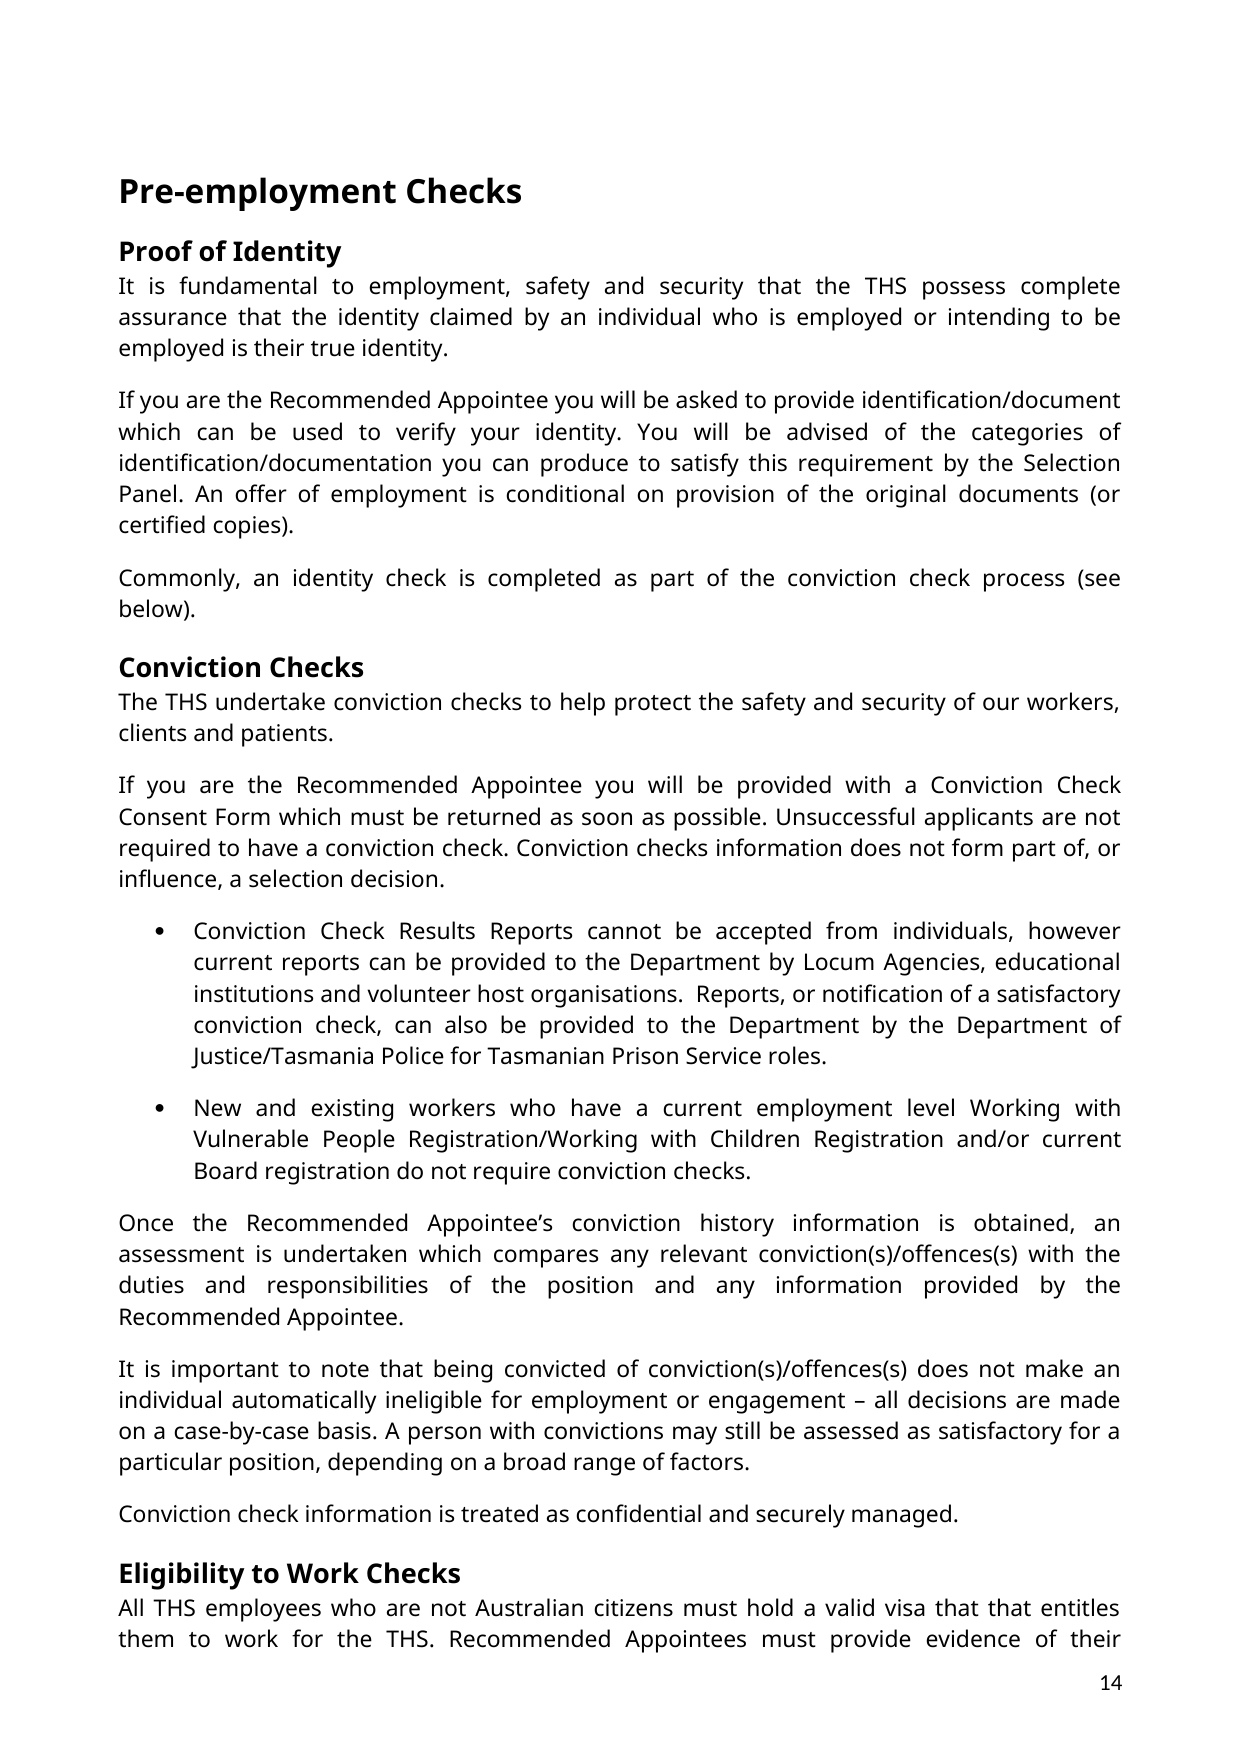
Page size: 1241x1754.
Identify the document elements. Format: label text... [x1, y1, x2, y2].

text Commonly, an identity check is completed as part of the conviction check process (see below). [118, 561, 1122, 624]
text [118, 1591, 1122, 1654]
subtitle Pre-employment Checks [118, 168, 1122, 214]
text If you are the Recommended Appointee you will be provided with a Conviction Check Consent Form which must be returned as soon as possible. Unsuccessful applicants are not required to have a conviction check. Conviction checks information does not form part of, or influence, a selection decision. [118, 769, 1122, 894]
text The THS undertake conviction checks to help protect the safety and security of our workers, clients and patients. [118, 686, 1122, 748]
text Once the Recommended Appointee’s conviction history information is obtained, an assessment is undertaken which compares any relevant conviction(s)/offences(s) with the duties and responsibilities of the position and any information provided by the Recommended Appointee. [118, 1207, 1122, 1332]
subtitle Conviction Checks [118, 649, 1122, 686]
list Conviction Check Results Reports cannot be accepted from individuals, however current reports can be provided to the Department by Locum Agencies, educational institutions and volunteer host organisations. Reports, or notification of a satisfactory conviction check, can also be provided to the Department by the Department of Justice/Tasmania Police for Tasmanian Prison Service roles. [156, 915, 1122, 1071]
list New and existing workers who have a current employment level Working with Vulnerable People Registration/Working with Children Registration and/or current Board registration do not require conviction checks. [156, 1092, 1122, 1186]
subtitle Proof of Identity [118, 233, 1122, 270]
text It is fundamental to employment, safety and security that the THS possess complete assurance that the identity claimed by an individual who is employed or intending to be employed is their true identity. [118, 270, 1122, 363]
text It is important to note that being convicted of conviction(s)/offences(s) does not make an individual automatically ineligible for employment or engagement – all decisions are made on a case-by-case basis. A person with convictions may still be assessed as satisfactory for a particular position, depending on a broad range of factors. [118, 1352, 1122, 1477]
text Conviction check information is treated as confidential and securely managed. [118, 1498, 1122, 1529]
subtitle Eligibility to Work Checks [118, 1554, 1122, 1591]
text If you are the Recommended Appointee you will be asked to provide identification/document which can be used to verify your identity. You will be advised of the categories of identification/documentation you can produce to satisfy this requirement by the Selection Panel. An offer of employment is conditional on provision of the original documents (or certified copies). [118, 384, 1122, 541]
